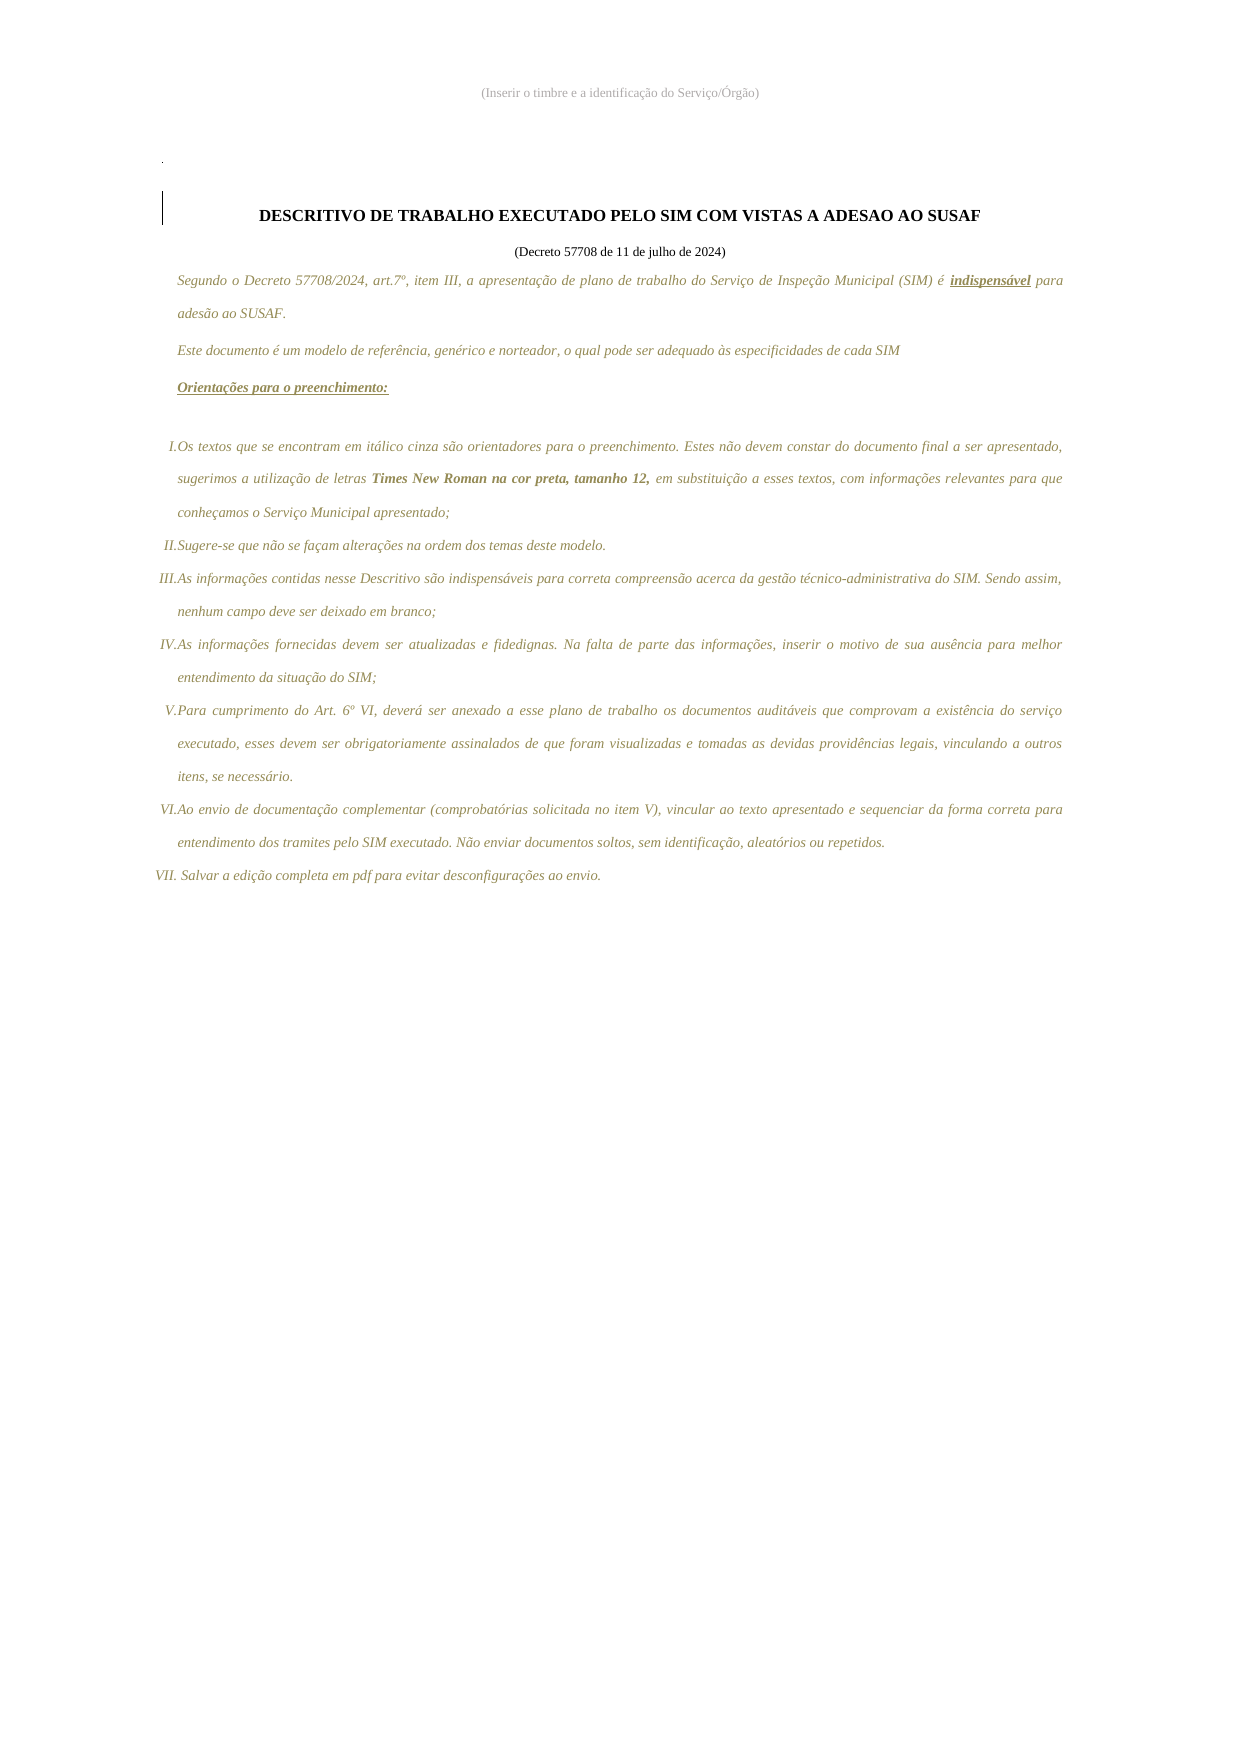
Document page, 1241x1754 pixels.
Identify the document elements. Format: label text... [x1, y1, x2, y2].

subtitle DESCRITIVO DE TRABALHO EXECUTADO PELO SIM COM VISTAS A ADESAO AO SUSAF [177, 191, 1063, 225]
list Sugere-se que não se façam alterações na ordem dos temas deste modelo. [177, 524, 1063, 553]
list As informações contidas nesse Descritivo são indispensáveis para correta compreensão acerca da gestão técnico-administrativa do SIM. Sendo assim, nenhum campo deve ser deixado em branco; [177, 557, 1063, 619]
text Orientações para o preenchimento: [177, 367, 1063, 396]
list Ao envio de documentação complementar (comprobatórias solicitada no item V), vincular ao texto apresentado e sequenciar da forma correta para entendimento dos tramites pelo SIM executado. Não enviar documentos soltos, sem identificação, aleatórios ou repetidos. [177, 788, 1063, 850]
list Os textos que se encontram em itálico cinza são orientadores para o preenchimento. Estes não devem constar do documento final a ser apresentado, sugerimos a utilização de letras Times New Roman na cor preta, tamanho 12, em substituição a esses textos, com informações relevantes para que conheçamos o Serviço Municipal apresentado; [177, 425, 1063, 520]
text (Decreto 57708 de 11 de julho de 2024) [177, 233, 1063, 259]
text Este documento é um modelo de referência, genérico e norteador, o qual pode ser adequado às especificidades de cada SIM [177, 330, 1063, 359]
text Segundo o Decreto 57708/2024, art.7º, item III, a apresentação de plano de trabalho do Serviço de Inspeção Municipal (SIM) é indispensável para adesão ao SUSAF. [177, 260, 1063, 321]
list As informações fornecidas devem ser atualizadas e fidedignas. Na falta de parte das informações, inserir o motivo de sua ausência para melhor entendimento da situação do SIM; [177, 623, 1063, 685]
list Salvar a edição completa em pdf para evitar desconfigurações ao envio. [177, 854, 1063, 883]
list Para cumprimento do Art. 6º VI, deverá ser anexado a esse plano de trabalho os documentos auditáveis que comprovam a existência do serviço executado, esses devem ser obrigatoriamente assinalados de que foram visualizadas e tomadas as devidas providências legais, vinculando a outros itens, se necessário. [177, 689, 1063, 784]
